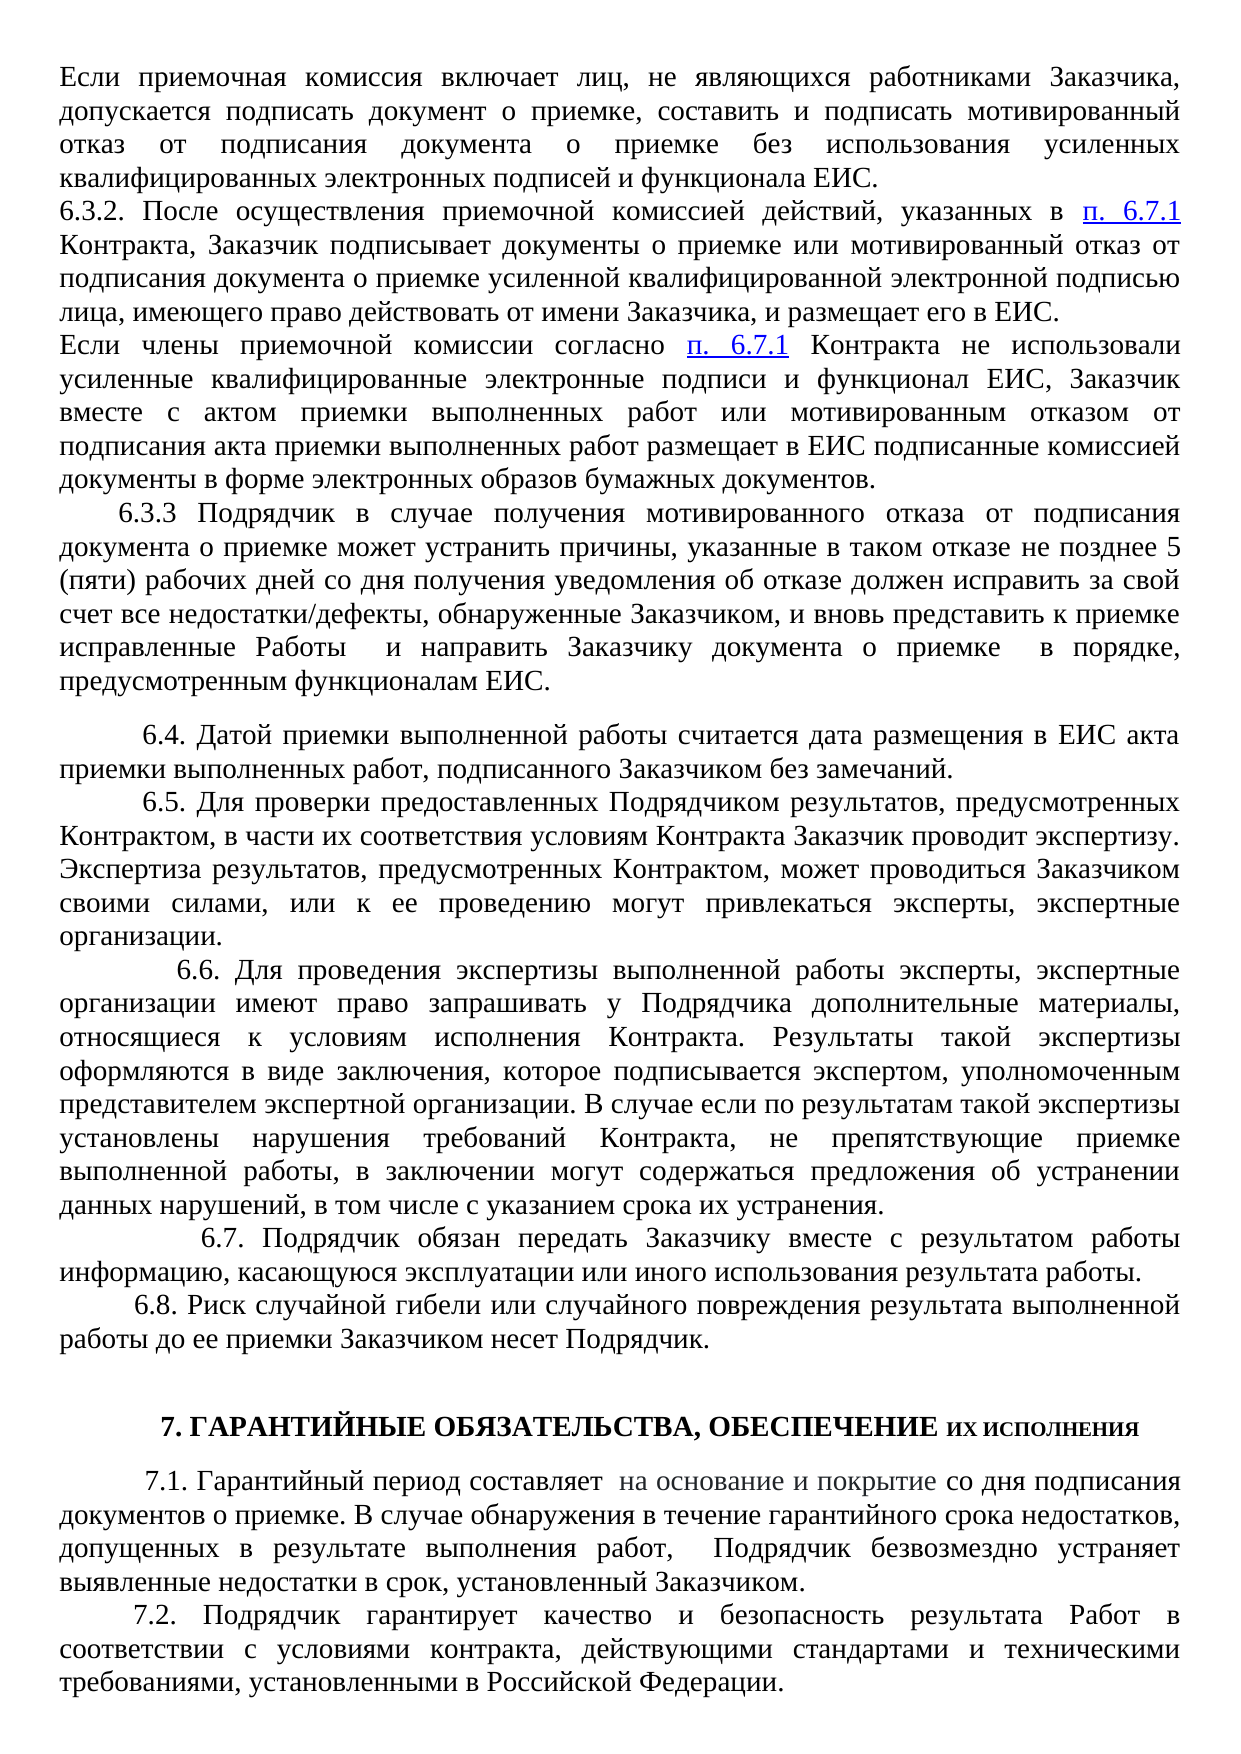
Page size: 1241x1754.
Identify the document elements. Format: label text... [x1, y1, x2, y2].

text 6.6. Для проведения экспертизы выполненной работы эксперты, экспертные организации имеют право запрашивать у Подрядчика дополнительные материалы, относящиеся к условиям исполнения Контракта. Результаты такой экспертизы оформляются в виде заключения, которое подписывается экспертом, уполномоченным представителем экспертной организации. В случае если по результатам такой экспертизы установлены нарушения требований Контракта, не препятствующие приемке выполненной работы, в заключении могут содержаться предложения об устранении данных нарушений, в том числе с указанием срока их устранения. [59, 952, 1181, 1220]
text 6.3.2. После осуществления приемочной комиссией действий, указанных в п. 6.7.1 Контракта, Заказчик подписывает документы о приемке или мотивированный отказ от подписания документа о приемке усиленной квалифицированной электронной подписью лица, имеющего право действовать от имени Заказчика, и размещает его в ЕИС. [59, 193, 1181, 327]
text 7.1. Гарантийный период составляет на основание и покрытие со дня подписания документов о приемке. В случае обнаружения в течение гарантийного срока недостатков, допущенных в результате выполнения работ, Подрядчик безвозмездно устраняет выявленные недостатки в срок, установленный Заказчиком. [59, 1463, 1181, 1597]
text 6.5. Для проверки предоставленных Подрядчиком результатов, предусмотренных Контрактом, в части их соответствия условиям Контракта Заказчик проводит экспертизу. Экспертиза результатов, предусмотренных Контрактом, может проводиться Заказчиком своими силами, или к ее проведению могут привлекаться эксперты, экспертные организации. [59, 784, 1181, 952]
text 6.8. Риск случайной гибели или случайного повреждения результата выполненной работы до ее приемки Заказчиком несет Подрядчик. [59, 1287, 1181, 1354]
text 7. ГАРАНТИЙНЫЕ ОБЯЗАТЕЛЬСТВА, ОБЕСПЕЧЕНИЕ ИХ ИСПОЛНЕНИЯ [59, 1409, 1181, 1442]
text Если приемочная комиссия включает лиц, не являющихся работниками Заказчика, допускается подписать документ о приемке, составить и подписать мотивированный отказ от подписания документа о приемке без использования усиленных квалифицированных электронных подписей и функционала ЕИС. [59, 59, 1181, 193]
text Если члены приемочной комиссии согласно п. 6.7.1 Контракта не использовали усиленные квалифицированные электронные подписи и функционал ЕИС, Заказчик вместе с актом приемки выполненных работ или мотивированным отказом от подписания акта приемки выполненных работ размещает в ЕИС подписанные комиссией документы в форме электронных образов бумажных документов. [59, 327, 1181, 495]
text 7.2. Подрядчик гарантирует качество и безопасность результата Работ в соответствии с условиями контракта, действующими стандартами и техническими требованиями, установленными в Российской Федерации. [59, 1597, 1181, 1698]
text 6.7. Подрядчик обязан передать Заказчику вместе с результатом работы информацию, касающуюся эксплуатации или иного использования результата работы. [59, 1220, 1181, 1287]
text 6.3.3 Подрядчик в случае получения мотивированного отказа от подписания документа о приемке может устранить причины, указанные в таком отказе не позднее 5 (пяти) рабочих дней со дня получения уведомления об отказе должен исправить за свой счет все недостатки/дефекты, обнаруженные Заказчиком, и вновь представить к приемке исправленные Работы и направить Заказчику документа о приемке в порядке, предусмотренным функционалам ЕИС. [59, 495, 1181, 696]
text 6.4. Датой приемки выполненной работы считается дата размещения в ЕИС акта приемки выполненных работ, подписанного Заказчиком без замечаний. [59, 717, 1181, 784]
